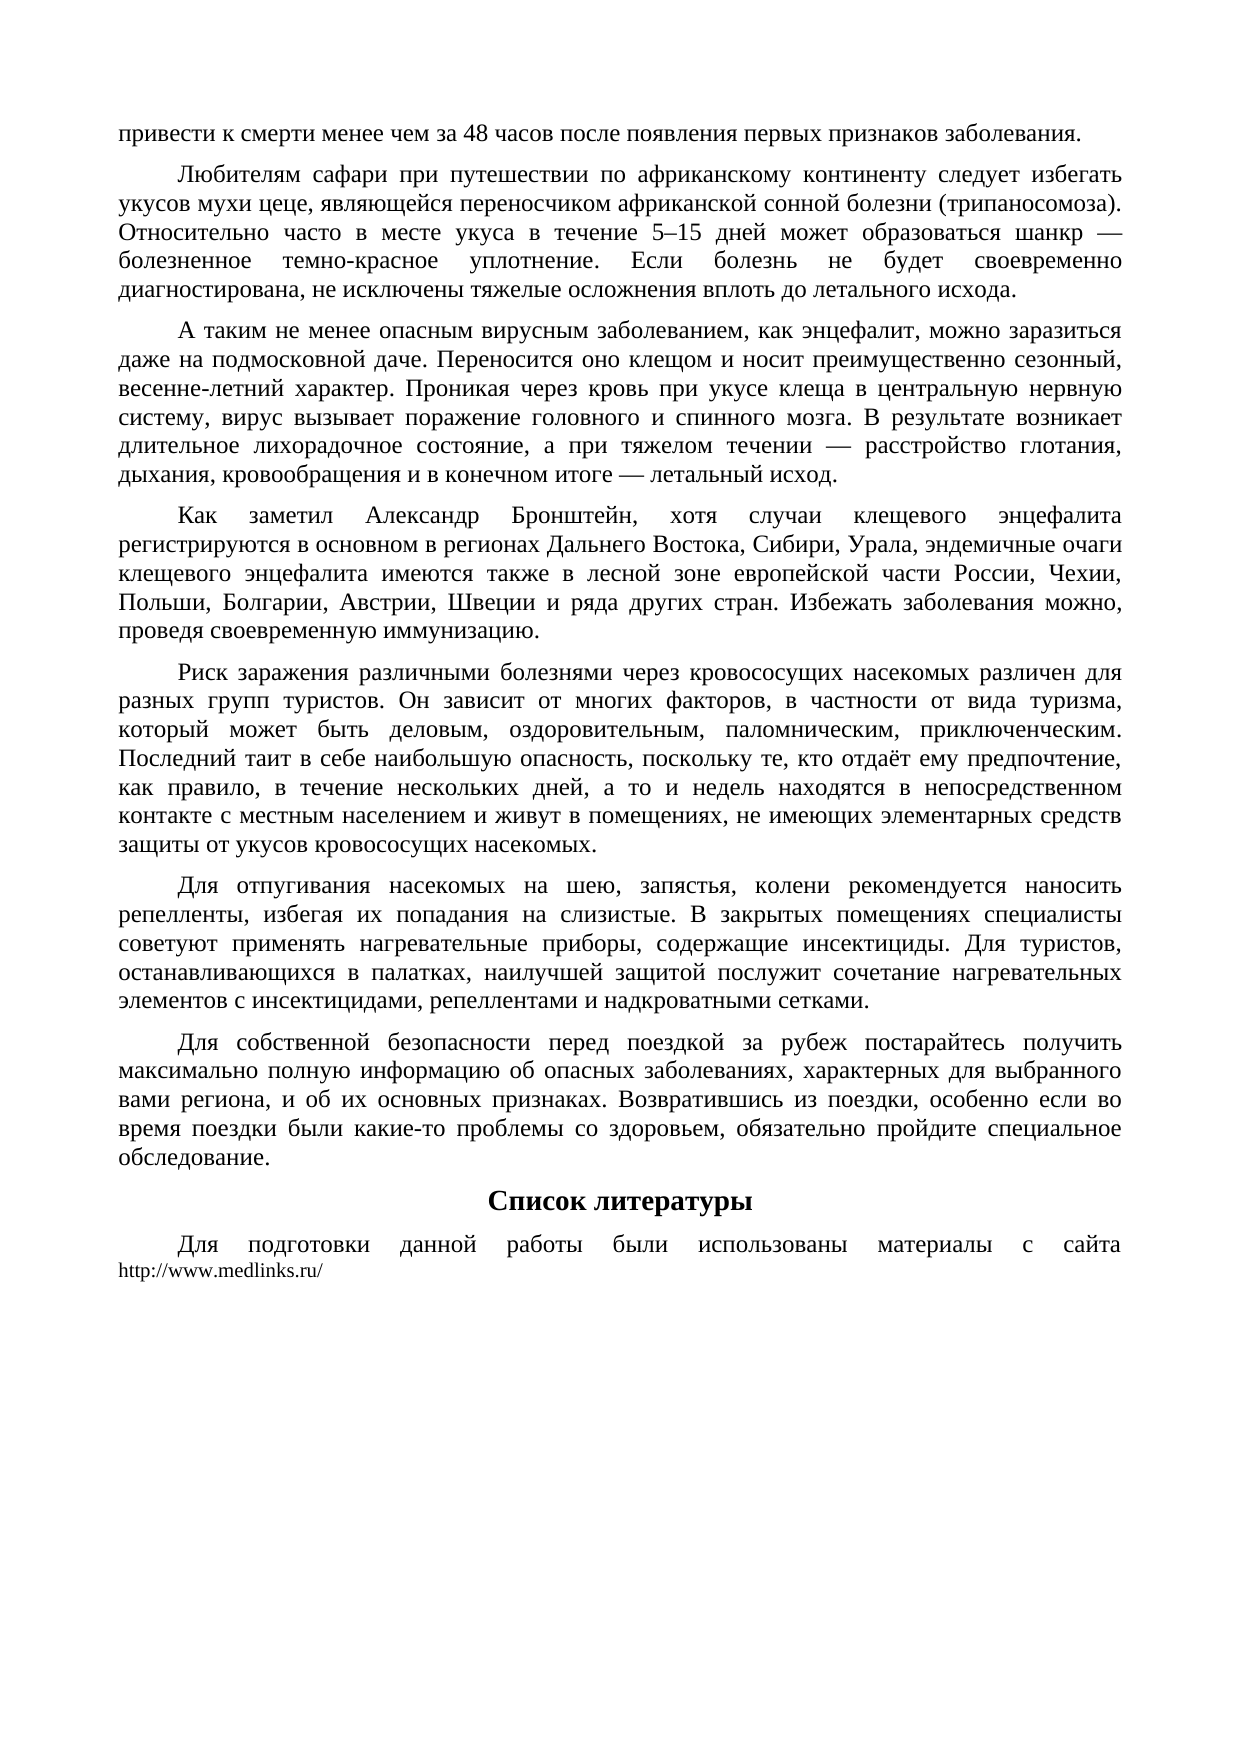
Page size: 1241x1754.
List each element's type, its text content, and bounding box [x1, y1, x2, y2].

text Любителям сафари при путешествии по африканскому континенту следует избегать укусов мухи цеце, являющейся переносчиком африканской сонной болезни (трипаносомоза). Относительно часто в месте укуса в течение 5–15 дней может образоваться шанкр — болезненное темно-красное уплотнение. Если болезнь не будет своевременно диагностирована, не исключены тяжелые осложнения вплоть до летального исхода. [118, 159, 1122, 303]
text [118, 118, 1122, 147]
text Для собственной безопасности перед поездкой за рубеж постарайтесь получить максимально полную информацию об опасных заболеваниях, характерных для выбранного вами региона, и об их основных признаках. Возвратившись из поездки, особенно если во время поездки были какие-то проблемы со здоровьем, обязательно пройдите специальное обследование. [118, 1027, 1122, 1171]
text Для подготовки данной работы были использованы материалы с сайта http://www.medlinks.ru/ [118, 1229, 1122, 1282]
text Как заметил Александр Бронштейн, хотя случаи клещевого энцефалита регистрируются в основном в регионах Дальнего Востока, Сибири, Урала, эндемичные очаги клещевого энцефалита имеются также в лесной зоне европейской части России, Чехии, Польши, Болгарии, Австрии, Швеции и ряда других стран. Избежать заболевания можно, проведя своевременную иммунизацию. [118, 501, 1122, 644]
text А таким не менее опасным вирусным заболеванием, как энцефалит, можно заразиться даже на подмосковной даче. Переносится оно клещом и носит преимущественно сезонный, весенне-летний характер. Проникая через кровь при укусе клеща в центральную нервную систему, вирус вызывает поражение головного и спинного мозга. В результате возникает длительное лихорадочное состояние, а при тяжелом течении — расстройство глотания, дыхания, кровообращения и в конечном итоге — летальный исход. [118, 316, 1122, 488]
text Для отпугивания насекомых на шею, запястья, колени рекомендуется наносить репелленты, избегая их попадания на слизистые. В закрытых помещениях специалисты советуют применять нагревательные приборы, содержащие инсектициды. Для туристов, останавливающихся в палатках, наилучшей защитой послужит сочетание нагревательных элементов с инсектицидами, репеллентами и надкроватными сетками. [118, 871, 1122, 1014]
text Список литературы [118, 1183, 1122, 1217]
text Риск заражения различными болезнями через кровососущих насекомых различен для разных групп туристов. Он зависит от многих факторов, в частности от вида туризма, который может быть деловым, оздоровительным, паломническим, приключенческим. Последний таит в себе наибольшую опасность, поскольку те, кто отдаёт ему предпочтение, как правило, в течение нескольких дней, а то и недель находятся в непосредственном контакте с местным населением и живут в помещениях, не имеющих элементарных средств защиты от укусов кровососущих насекомых. [118, 657, 1122, 858]
